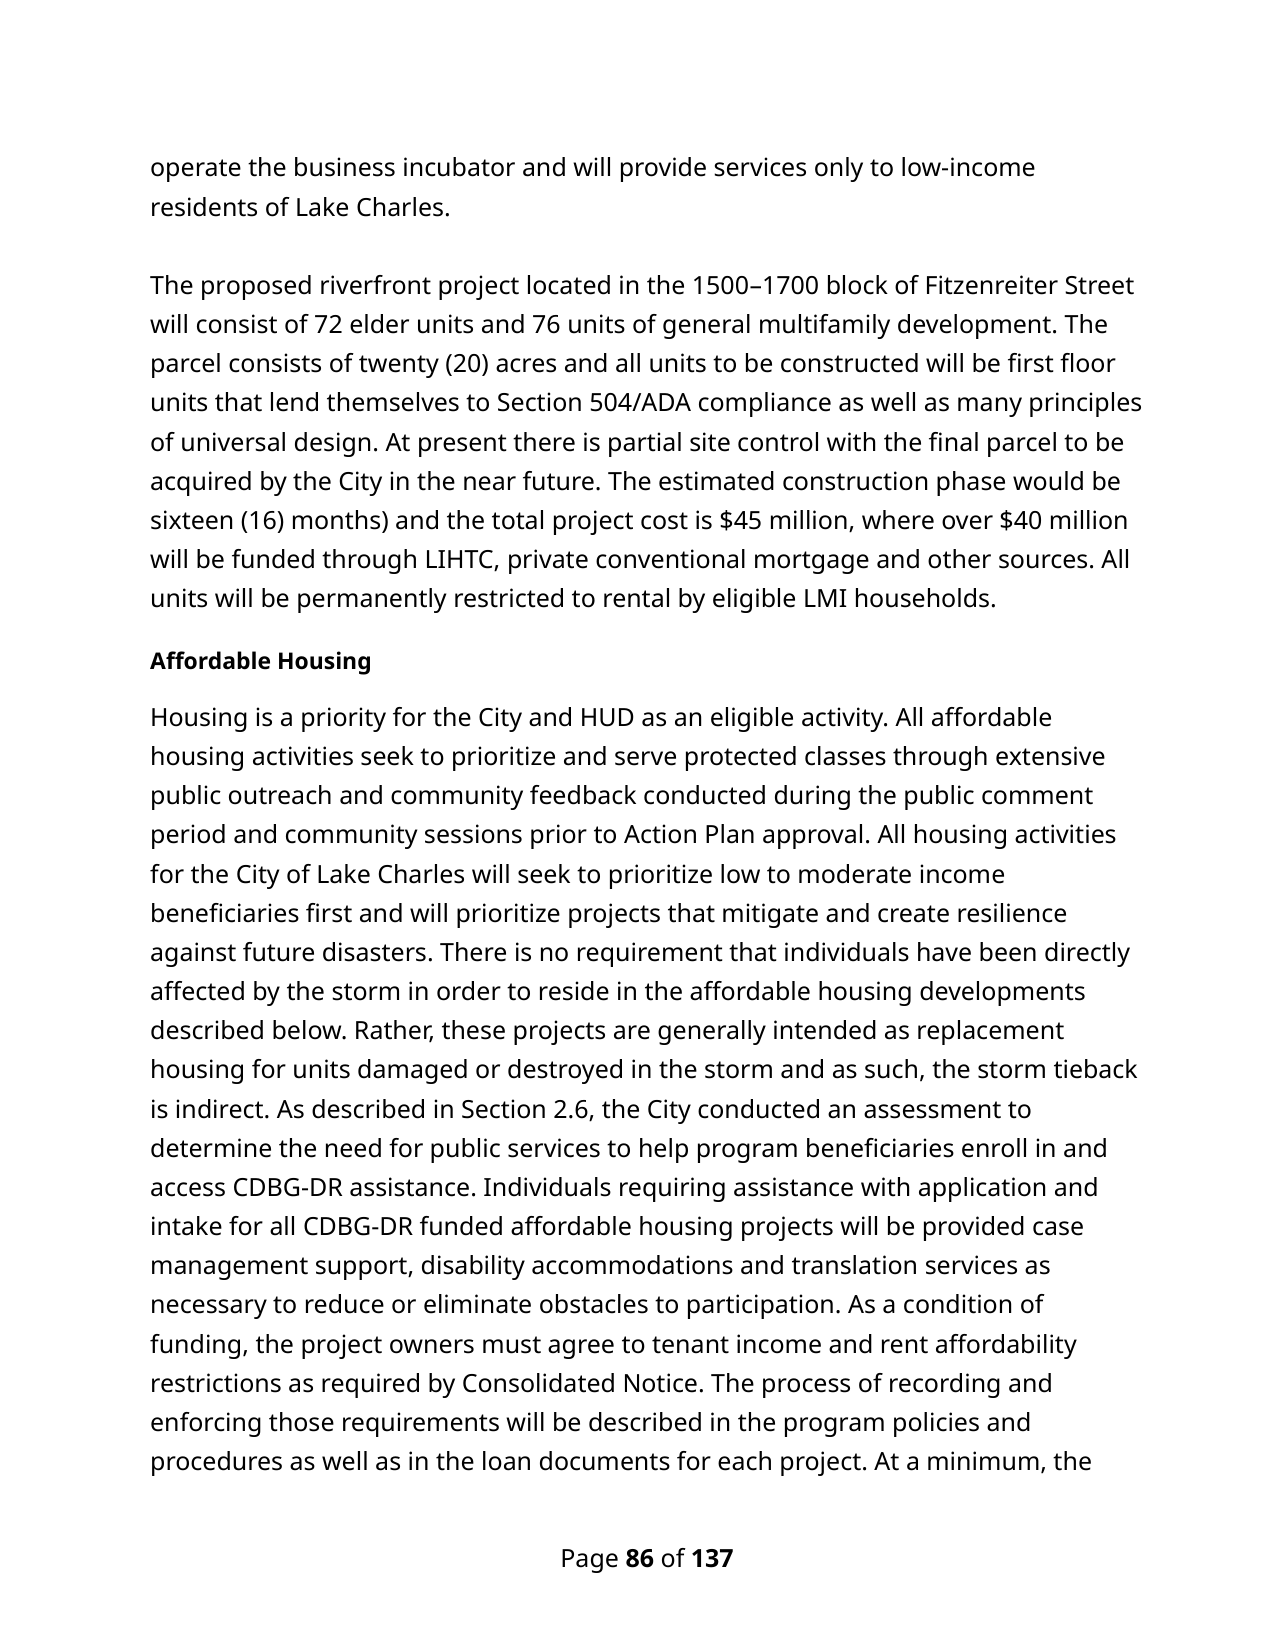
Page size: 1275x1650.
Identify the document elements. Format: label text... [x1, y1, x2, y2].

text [150, 700, 1144, 1478]
subtitle Affordable Housing [150, 645, 1144, 676]
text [150, 150, 1144, 223]
text The proposed riverfront project located in the 1500–1700 block of Fitzenreiter Street will consist of 72 elder units and 76 units of general multifamily development. The parcel consists of twenty (20) acres and all units to be constructed will be first floor units that lend themselves to Section 504/ADA compliance as well as many principles of universal design. At present there is partial site control with the final parcel to be acquired by the City in the near future. The estimated construction phase would be sixteen (16) months) and the total project cost is $45 million, where over $40 million will be funded through LIHTC, private conventional mortgage and other sources. All units will be permanently restricted to rental by eligible LMI households. [150, 267, 1144, 615]
